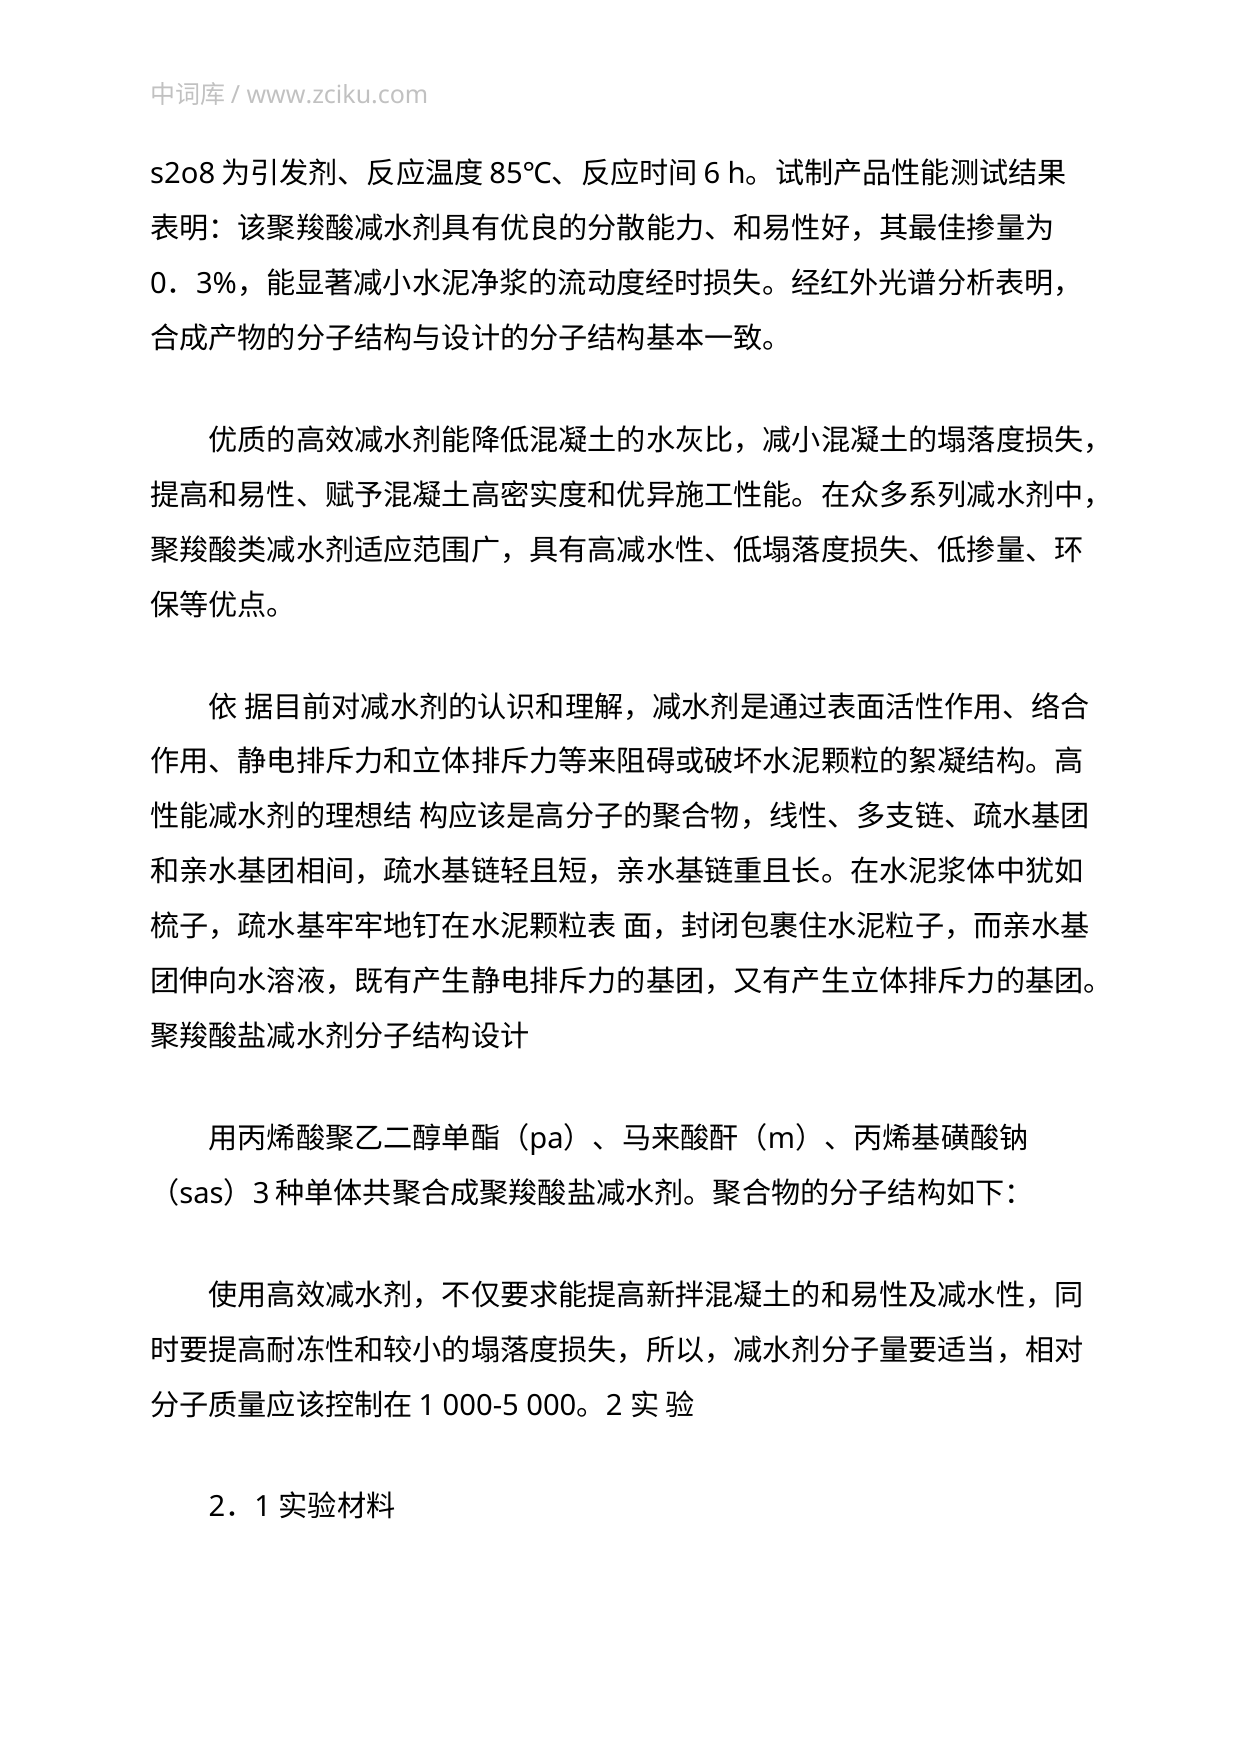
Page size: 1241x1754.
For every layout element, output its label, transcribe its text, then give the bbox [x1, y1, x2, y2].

text 依 据目前对减水剂的认识和理解，减水剂是通过表面活性作用、络合作用、静电排斥力和立体排斥力等来阻碍或破坏水泥颗粒的絮凝结构。高性能减水剂的理想结 构应该是高分子的聚合物，线性、多支链、疏水基团和亲水基团相间，疏水基链轻且短，亲水基链重且长。在水泥浆体中犹如梳子，疏水基牢牢地钉在水泥颗粒表 面，封闭包裹住水泥粒子，而亲水基团伸向水溶液，既有产生静电排斥力的基团，又有产生立体排斥力的基团。聚羧酸盐减水剂分子结构设计 [150, 683, 1090, 1055]
text 使用高效减水剂，不仅要求能提高新拌混凝土的和易性及减水性，同时要提高耐冻性和较小的塌落度损失，所以，减水剂分子量要适当，相对分子质量应该控制在1 000-5 000。2 实 验 [150, 1271, 1090, 1423]
text 2．1 实验材料 [150, 1483, 1090, 1525]
text 用丙烯酸聚乙二醇单酯（pa）、马来酸酐（m）、丙烯基磺酸钠（sas）3种单体共聚合成聚羧酸盐减水剂。聚合物的分子结构如下： [150, 1114, 1090, 1212]
text 优质的高效减水剂能降低混凝土的水灰比，减小混凝土的塌落度损失，提高和易性、赋予混凝土高密实度和优异施工性能。在众多系列减水剂中，聚羧酸类减水剂适应范围广，具有高减水性、低塌落度损失、低掺量、环保等优点。 [150, 417, 1090, 624]
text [150, 150, 1090, 357]
